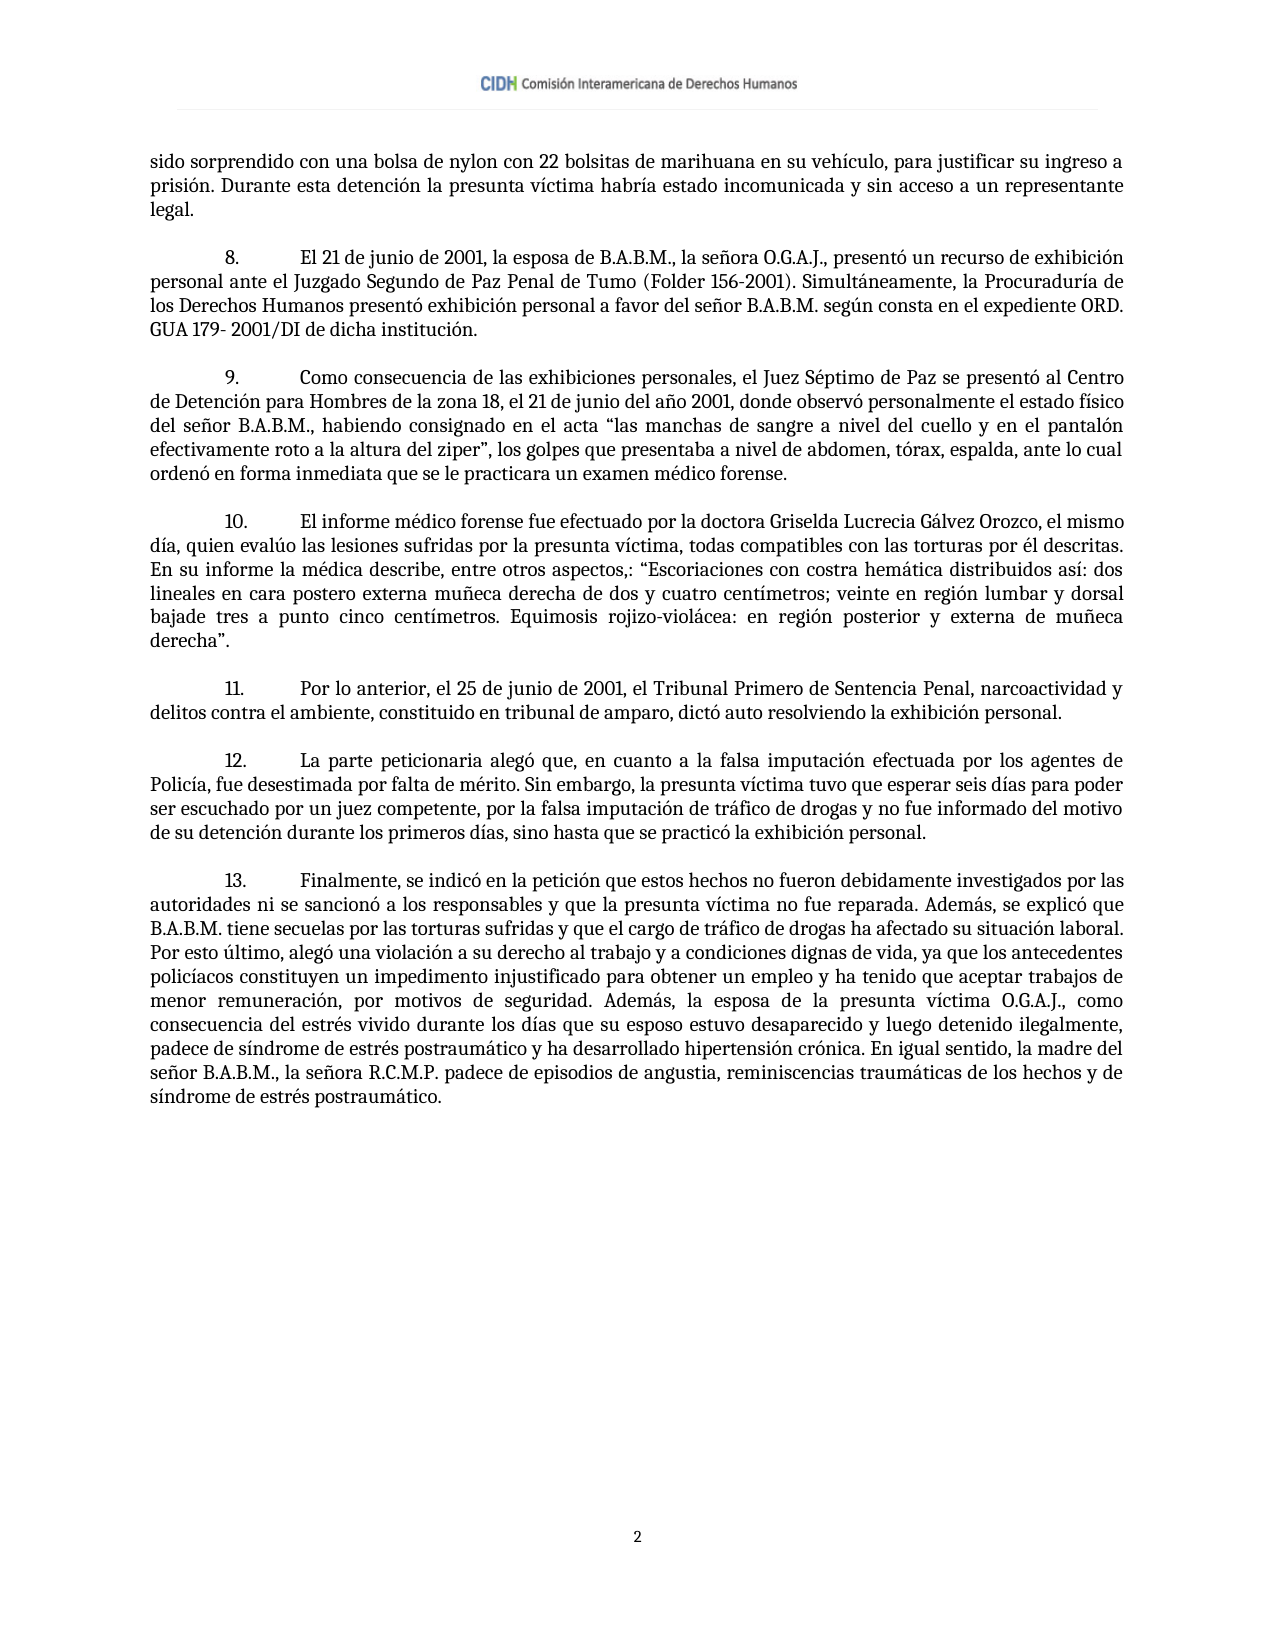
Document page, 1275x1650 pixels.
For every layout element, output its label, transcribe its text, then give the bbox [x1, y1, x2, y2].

list Por lo anterior, el 25 de junio de 2001, el Tribunal Primero de Sentencia Penal, narcoactividad y delitos contra el ambiente, constituido en tribunal de amparo, dictó auto resolviendo la exhibición personal. [150, 677, 1125, 725]
list La parte peticionaria alegó que, en cuanto a la falsa imputación efectuada por los agentes de Policía, fue desestimada por falta de mérito. Sin embargo, la presunta víctima tuvo que esperar seis días para poder ser escuchado por un juez competente, por la falsa imputación de tráfico de drogas y no fue informado del motivo de su detención durante los primeros días, sino hasta que se practicó la exhibición personal. [150, 749, 1125, 845]
list El informe médico forense fue efectuado por la doctora Griselda Lucrecia Gálvez Orozco, el mismo día, quien evalúo las lesiones sufridas por la presunta víctima, todas compatibles con las torturas por él descritas. En su informe la médica describe, entre otros aspectos,: “Escoriaciones con costra hemática distribuidos así: dos lineales en cara postero externa muñeca derecha de dos y cuatro centímetros; veinte en región lumbar y dorsal bajade tres a punto cinco centímetros. Equimosis rojizo-violácea: en región posterior y externa de muñeca derecha”. [150, 509, 1125, 653]
list Finalmente, se indicó en la petición que estos hechos no fueron debidamente investigados por las autoridades ni se sancionó a los responsables y que la presunta víctima no fue reparada. Además, se explicó que B.A.B.M. tiene secuelas por las torturas sufridas y que el cargo de tráfico de drogas ha afectado su situación laboral. Por esto último, alegó una violación a su derecho al trabajo y a condiciones dignas de vida, ya que los antecedentes policíacos constituyen un impedimento injustificado para obtener un empleo y ha tenido que aceptar trabajos de menor remuneración, por motivos de seguridad. Además, la esposa de la presunta víctima O.G.A.J., como consecuencia del estrés vivido durante los días que su esposo estuvo desaparecido y luego detenido ilegalmente, padece de síndrome de estrés postraumático y ha desarrollado hipertensión crónica. En igual sentido, la madre del señor B.A.B.M., la señora R.C.M.P. padece de episodios de angustia, reminiscencias traumáticas de los hechos y de síndrome de estrés postraumático. [150, 869, 1125, 1108]
picture [475, 75, 800, 93]
list Como consecuencia de las exhibiciones personales, el Juez Séptimo de Paz se presentó al Centro de Detención para Hombres de la zona 18, el 21 de junio del año 2001, donde observó personalmente el estado físico del señor B.A.B.M., habiendo consignado en el acta “las manchas de sangre a nivel del cuello y en el pantalón efectivamente roto a la altura del ziper”, los golpes que presentaba a nivel de abdomen, tórax, espalda, ante lo cual ordenó en forma inmediata que se le practicara un examen médico forense. [150, 366, 1125, 485]
list El 21 de junio de 2001, la esposa de B.A.B.M., la señora O.G.A.J., presentó un recurso de exhibición personal ante el Juzgado Segundo de Paz Penal de Tumo (Folder 156-2001). Simultáneamente, la Procuraduría de los Derechos Humanos presentó exhibición personal a favor del señor B.A.B.M. según consta en el expediente ORD. GUA 179- 2001/DI de dicha institución. [150, 246, 1125, 342]
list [150, 150, 1125, 222]
